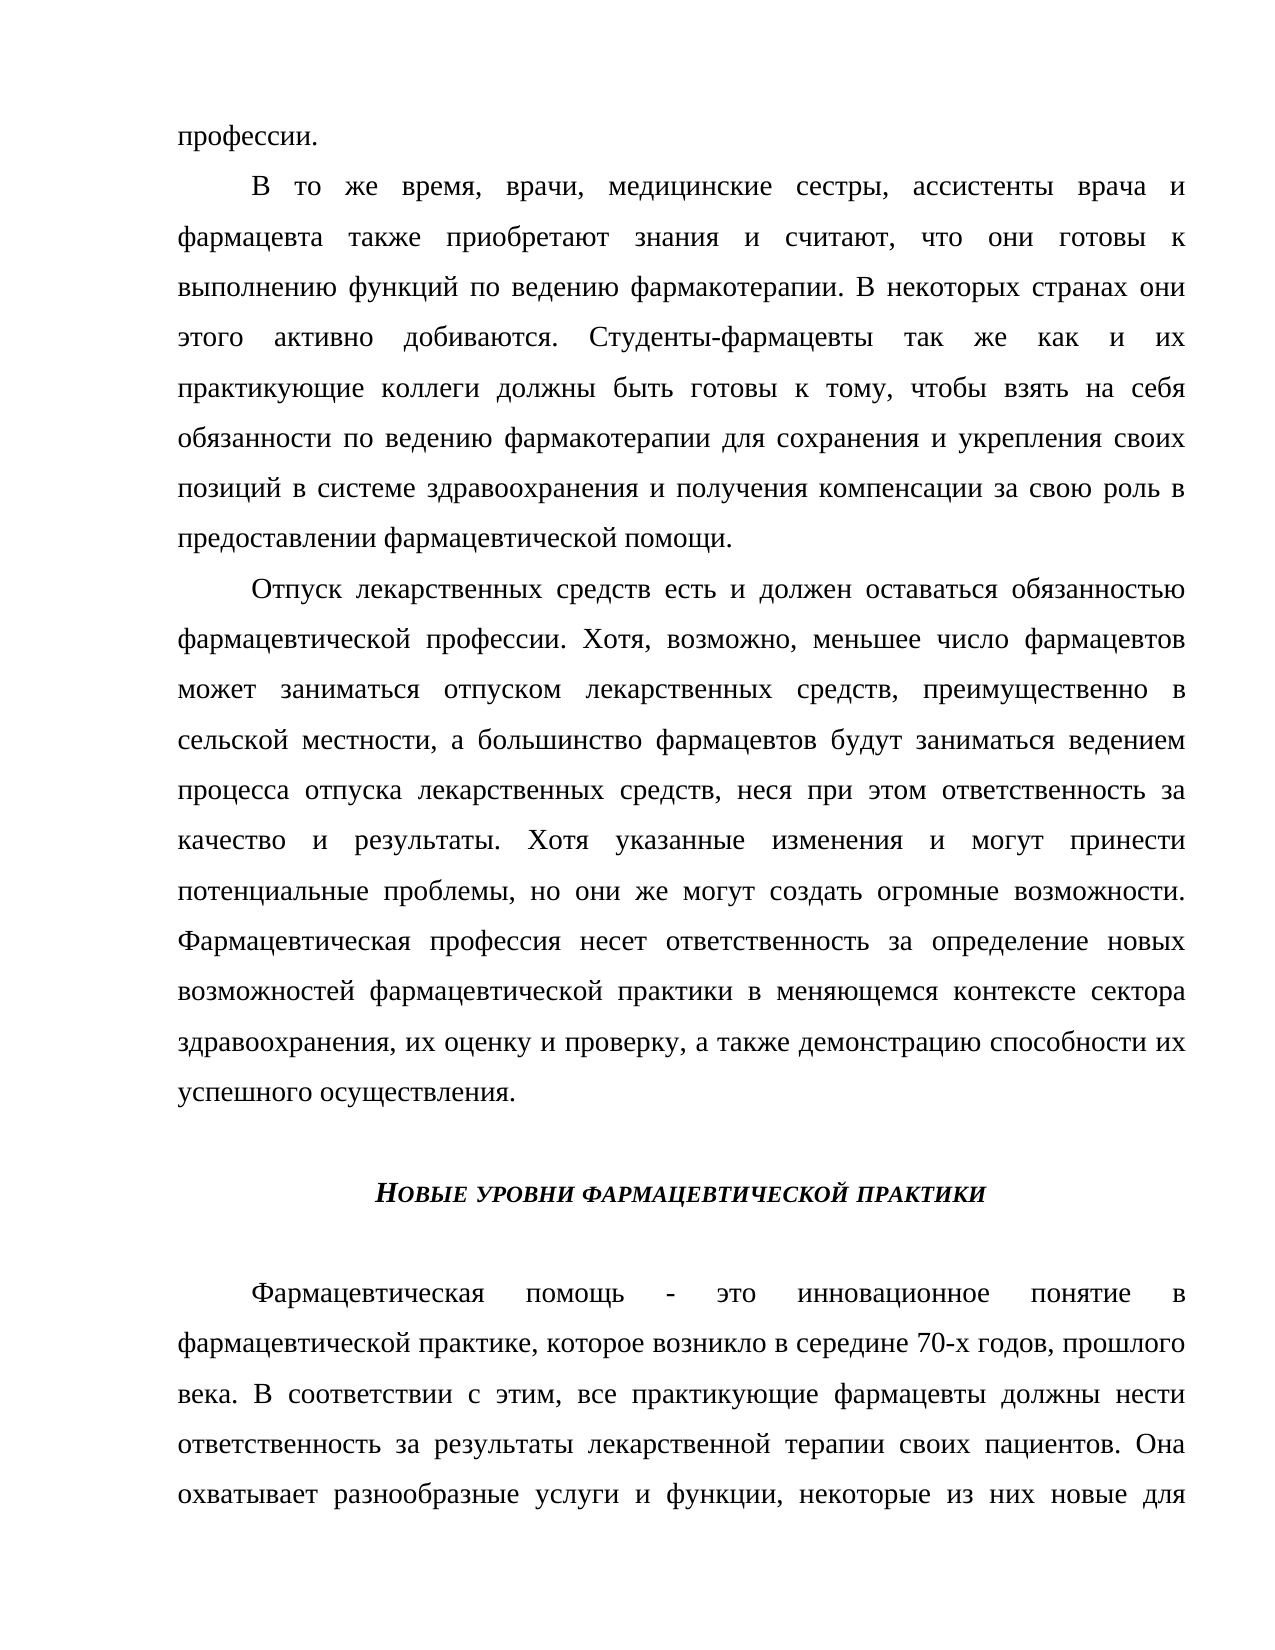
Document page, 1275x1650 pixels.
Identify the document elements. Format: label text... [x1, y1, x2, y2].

subtitle Новые уровни фармацевтической практики [177, 1175, 1186, 1208]
text Отпуск лекарственных средств есть и должен оставаться обязанностью фармацевтической профессии. Хотя, возможно, меньшее число фармацевтов может заниматься отпуском лекарственных средств, преимущественно в сельской местности, а большинство фармацевтов будут заниматься ведением процесса отпуска лекарственных средств, неся при этом ответственность за качество и результаты. Хотя указанные изменения и могут принести потенциальные проблемы, но они же могут создать огромные возможности. Фармацевтическая профессия несет ответственность за определение новых возможностей фармацевтической практики в меняющемся контексте сектора здравоохранения, их оценку и проверку, а также демонстрацию способности их успешного осуществления. [177, 571, 1186, 1108]
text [177, 118, 1186, 152]
text В то же время, врачи, медицинские сестры, ассистенты врача и фармацевта также приобретают знания и считают, что они готовы к выполнению функций по ведению фармакотерапии. В некоторых странах они этого активно добиваются. Студенты-фармацевты так же как и их практикующие коллеги должны быть готовы к тому, чтобы взять на себя обязанности по ведению фармакотерапии для сохранения и укрепления своих позиций в системе здравоохранения и получения компенсации за свою роль в предоставлении фармацевтической помощи. [177, 168, 1186, 554]
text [177, 1275, 1186, 1510]
